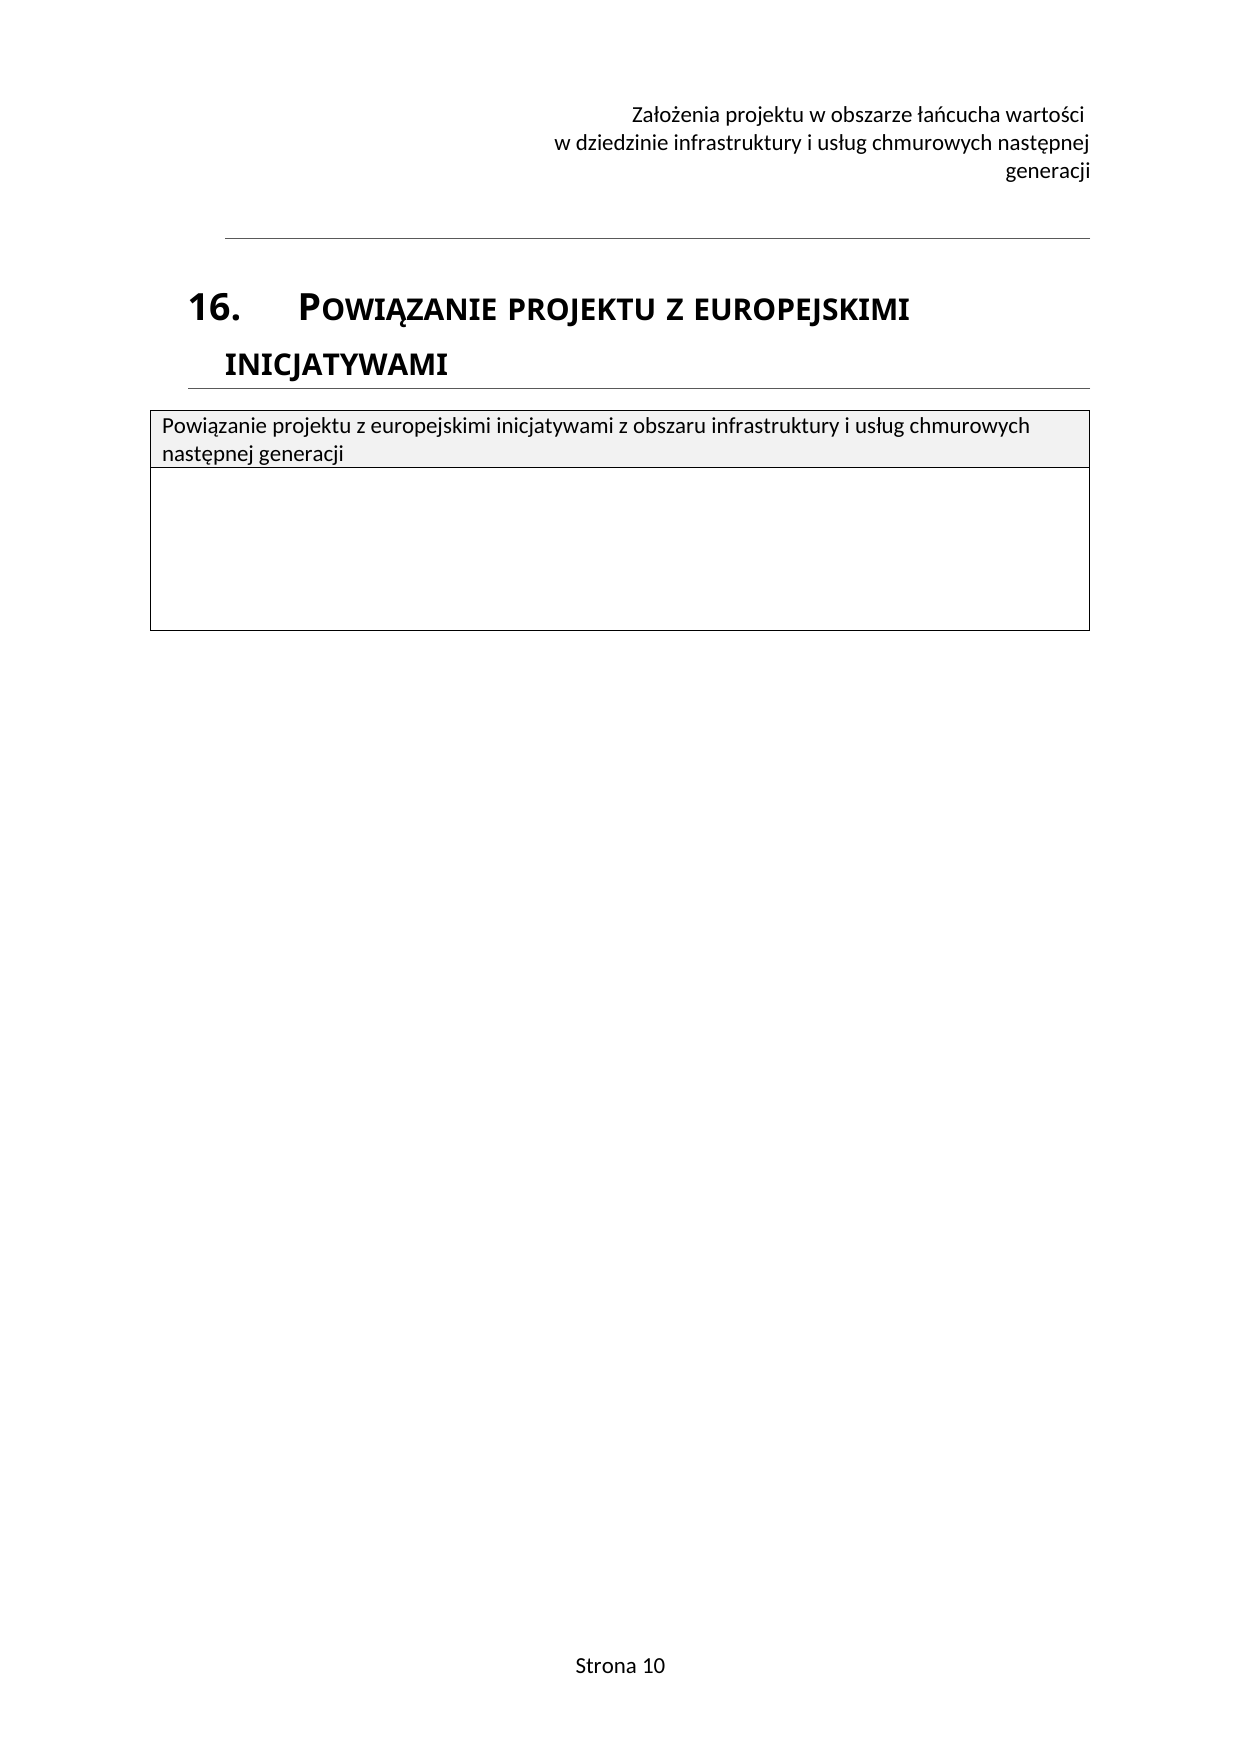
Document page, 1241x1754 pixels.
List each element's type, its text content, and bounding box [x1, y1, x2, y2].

subtitle Powiązanie projektu z europejskimi inicjatywami [187, 280, 1090, 389]
table_header Powiązanie projektu z europejskimi inicjatywami z obszaru infrastruktury i usług chmurowych następnej generacji [151, 411, 1089, 467]
table_cell [151, 468, 1089, 630]
